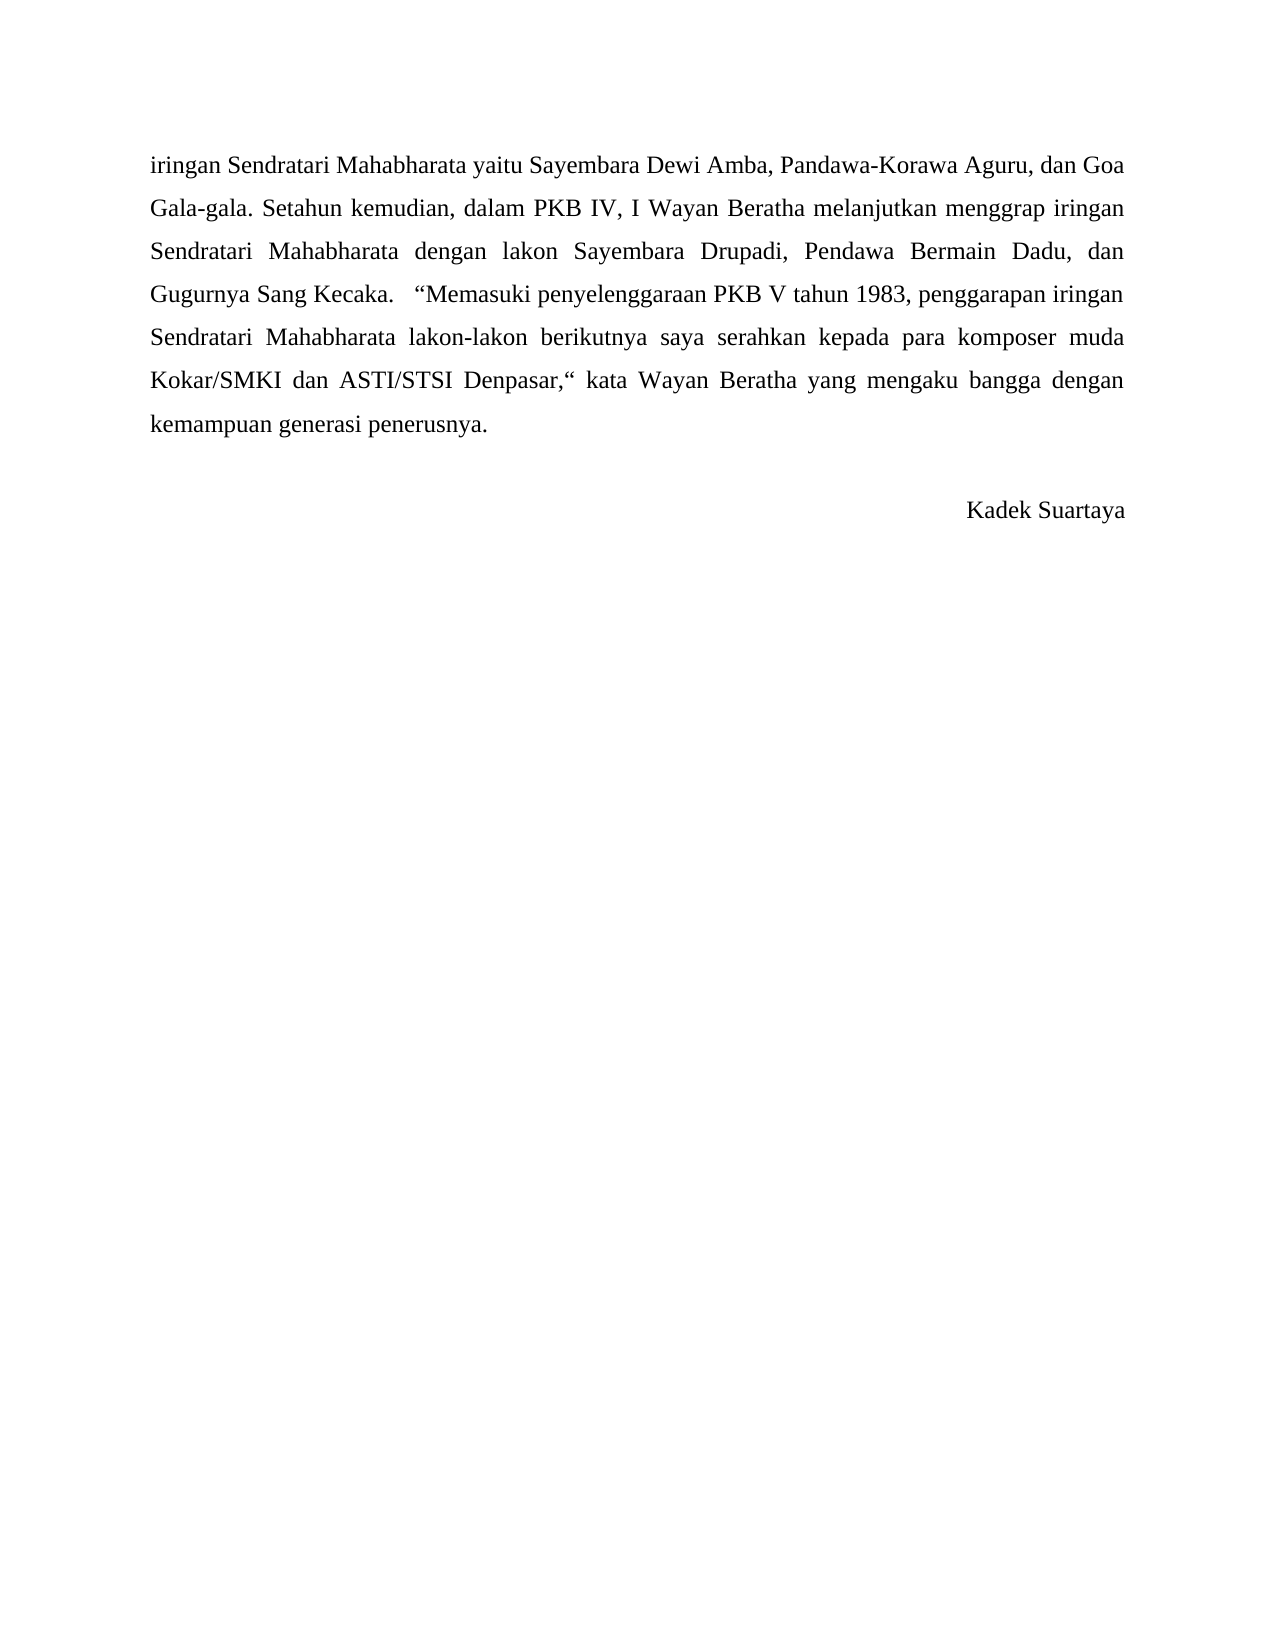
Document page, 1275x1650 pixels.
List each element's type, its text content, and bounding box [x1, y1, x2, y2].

text Kadek Suartaya [150, 495, 1125, 524]
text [150, 150, 1125, 437]
